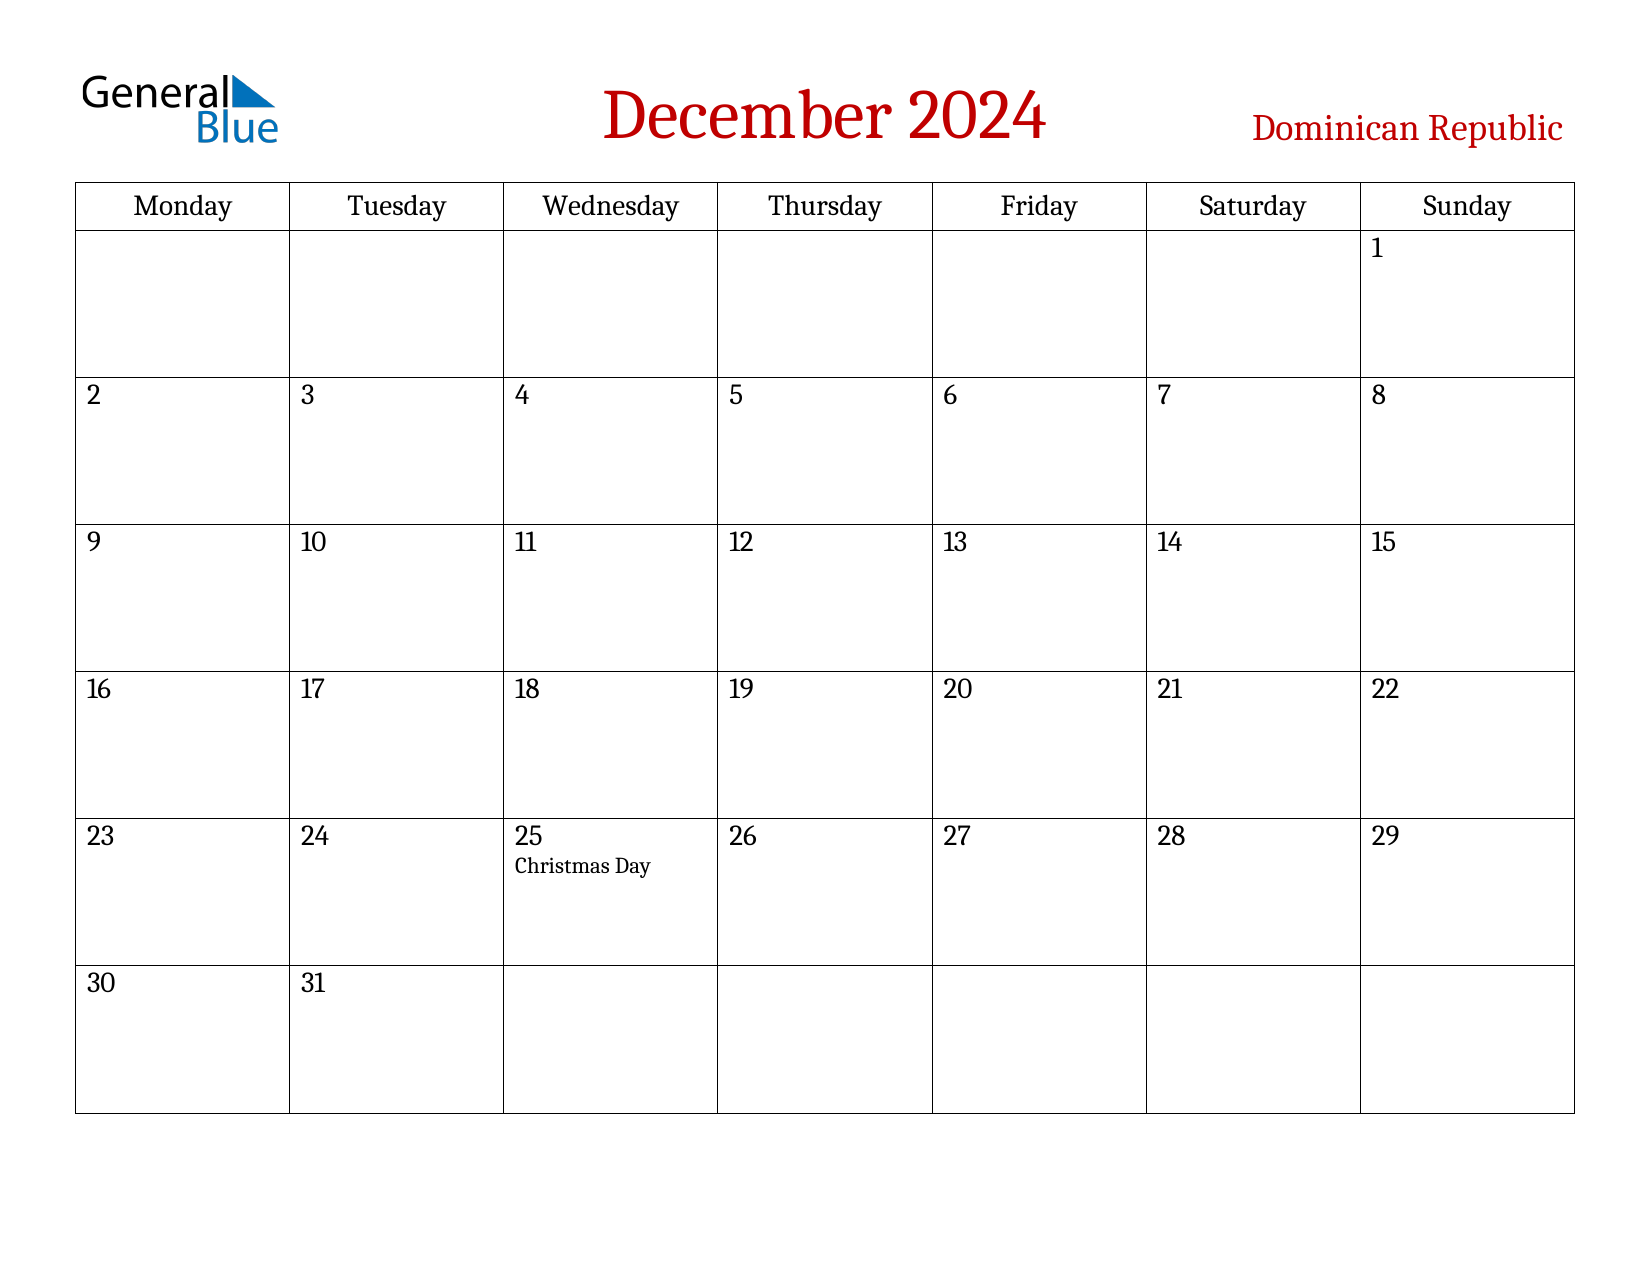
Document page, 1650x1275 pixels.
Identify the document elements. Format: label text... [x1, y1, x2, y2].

table_cell Monday [76, 183, 289, 230]
table_cell [1361, 559, 1574, 671]
table_cell [290, 231, 503, 264]
table_cell [290, 706, 503, 818]
table_cell 10 [290, 525, 503, 559]
table_cell [290, 1000, 503, 1112]
table_cell 20 [933, 672, 1146, 706]
table_cell 9 [76, 525, 289, 559]
table_cell [1361, 853, 1574, 965]
table_cell 6 [933, 378, 1146, 412]
table_cell [290, 853, 503, 965]
table_cell [718, 966, 932, 1000]
table_cell [933, 853, 1146, 965]
table_cell [718, 853, 932, 965]
table_cell [290, 265, 503, 377]
table_cell [718, 231, 932, 264]
table_cell [1147, 231, 1360, 264]
table_cell [504, 412, 717, 524]
table_cell [76, 231, 289, 264]
table_cell [504, 966, 717, 1000]
table_cell 26 [718, 819, 932, 853]
table_cell 1 [1361, 231, 1574, 264]
table_cell 23 [76, 819, 289, 853]
table_cell [933, 1000, 1146, 1112]
table_cell 5 [718, 378, 932, 412]
table_cell [1147, 966, 1360, 1000]
table_cell 17 [290, 672, 503, 706]
table_cell [1361, 412, 1574, 524]
table_cell 24 [290, 819, 503, 853]
table_cell [1147, 1000, 1360, 1112]
table_cell Sunday [1361, 183, 1574, 230]
table_cell 3 [290, 378, 503, 412]
table_cell Tuesday [290, 183, 503, 230]
table_cell 25 [504, 819, 717, 853]
table_cell [933, 412, 1146, 524]
table_cell 22 [1361, 672, 1574, 706]
table_cell 4 [504, 378, 717, 412]
table_cell 8 [1361, 378, 1574, 412]
table_cell [76, 853, 289, 965]
table_cell [933, 966, 1146, 1000]
table_cell 7 [1147, 378, 1360, 412]
table_cell [933, 231, 1146, 264]
table_cell [1147, 706, 1360, 818]
table_cell [718, 1000, 932, 1112]
table_cell [504, 706, 717, 818]
picture [82, 75, 278, 143]
table_cell 19 [718, 672, 932, 706]
table_cell [504, 559, 717, 671]
table_cell [504, 231, 717, 264]
table_cell [76, 559, 289, 671]
table_cell 12 [718, 525, 932, 559]
table_cell 2 [76, 378, 289, 412]
table_cell [504, 1000, 717, 1112]
table_cell [933, 706, 1146, 818]
table_cell [718, 412, 932, 524]
table_cell 29 [1361, 819, 1574, 853]
table_cell [1361, 265, 1574, 377]
table_cell [290, 412, 503, 524]
table_cell [504, 265, 717, 377]
table_cell 14 [1147, 525, 1360, 559]
table_cell Wednesday [504, 183, 717, 230]
table_cell 30 [76, 966, 289, 1000]
table_cell [76, 1000, 289, 1112]
table_cell [933, 265, 1146, 377]
table_cell [718, 265, 932, 377]
table_cell [76, 706, 289, 818]
table_cell [1147, 853, 1360, 965]
table_cell [1147, 412, 1360, 524]
table_cell [1361, 1000, 1574, 1112]
table_cell [718, 559, 932, 671]
table_cell [1147, 265, 1360, 377]
table_cell [290, 559, 503, 671]
table_cell [76, 412, 289, 524]
table_cell 21 [1147, 672, 1360, 706]
table_cell 28 [1147, 819, 1360, 853]
table_cell [718, 706, 932, 818]
table_cell [1147, 559, 1360, 671]
table_cell Thursday [718, 183, 932, 230]
table_cell [933, 559, 1146, 671]
table_cell 18 [504, 672, 717, 706]
table_header [76, 75, 503, 182]
table_cell [1361, 966, 1574, 1000]
table_header December 2024 [504, 75, 1146, 182]
table_cell Friday [933, 183, 1146, 230]
table_cell [1361, 706, 1574, 818]
table_header Dominican Republic [1146, 75, 1574, 182]
table_cell 16 [76, 672, 289, 706]
table_cell 27 [933, 819, 1146, 853]
table_cell [76, 265, 289, 377]
table_cell 11 [504, 525, 717, 559]
table_cell 13 [933, 525, 1146, 559]
table_cell 31 [290, 966, 503, 1000]
table_cell 15 [1361, 525, 1574, 559]
table_cell Christmas Day [504, 853, 717, 965]
table_cell Saturday [1147, 183, 1360, 230]
